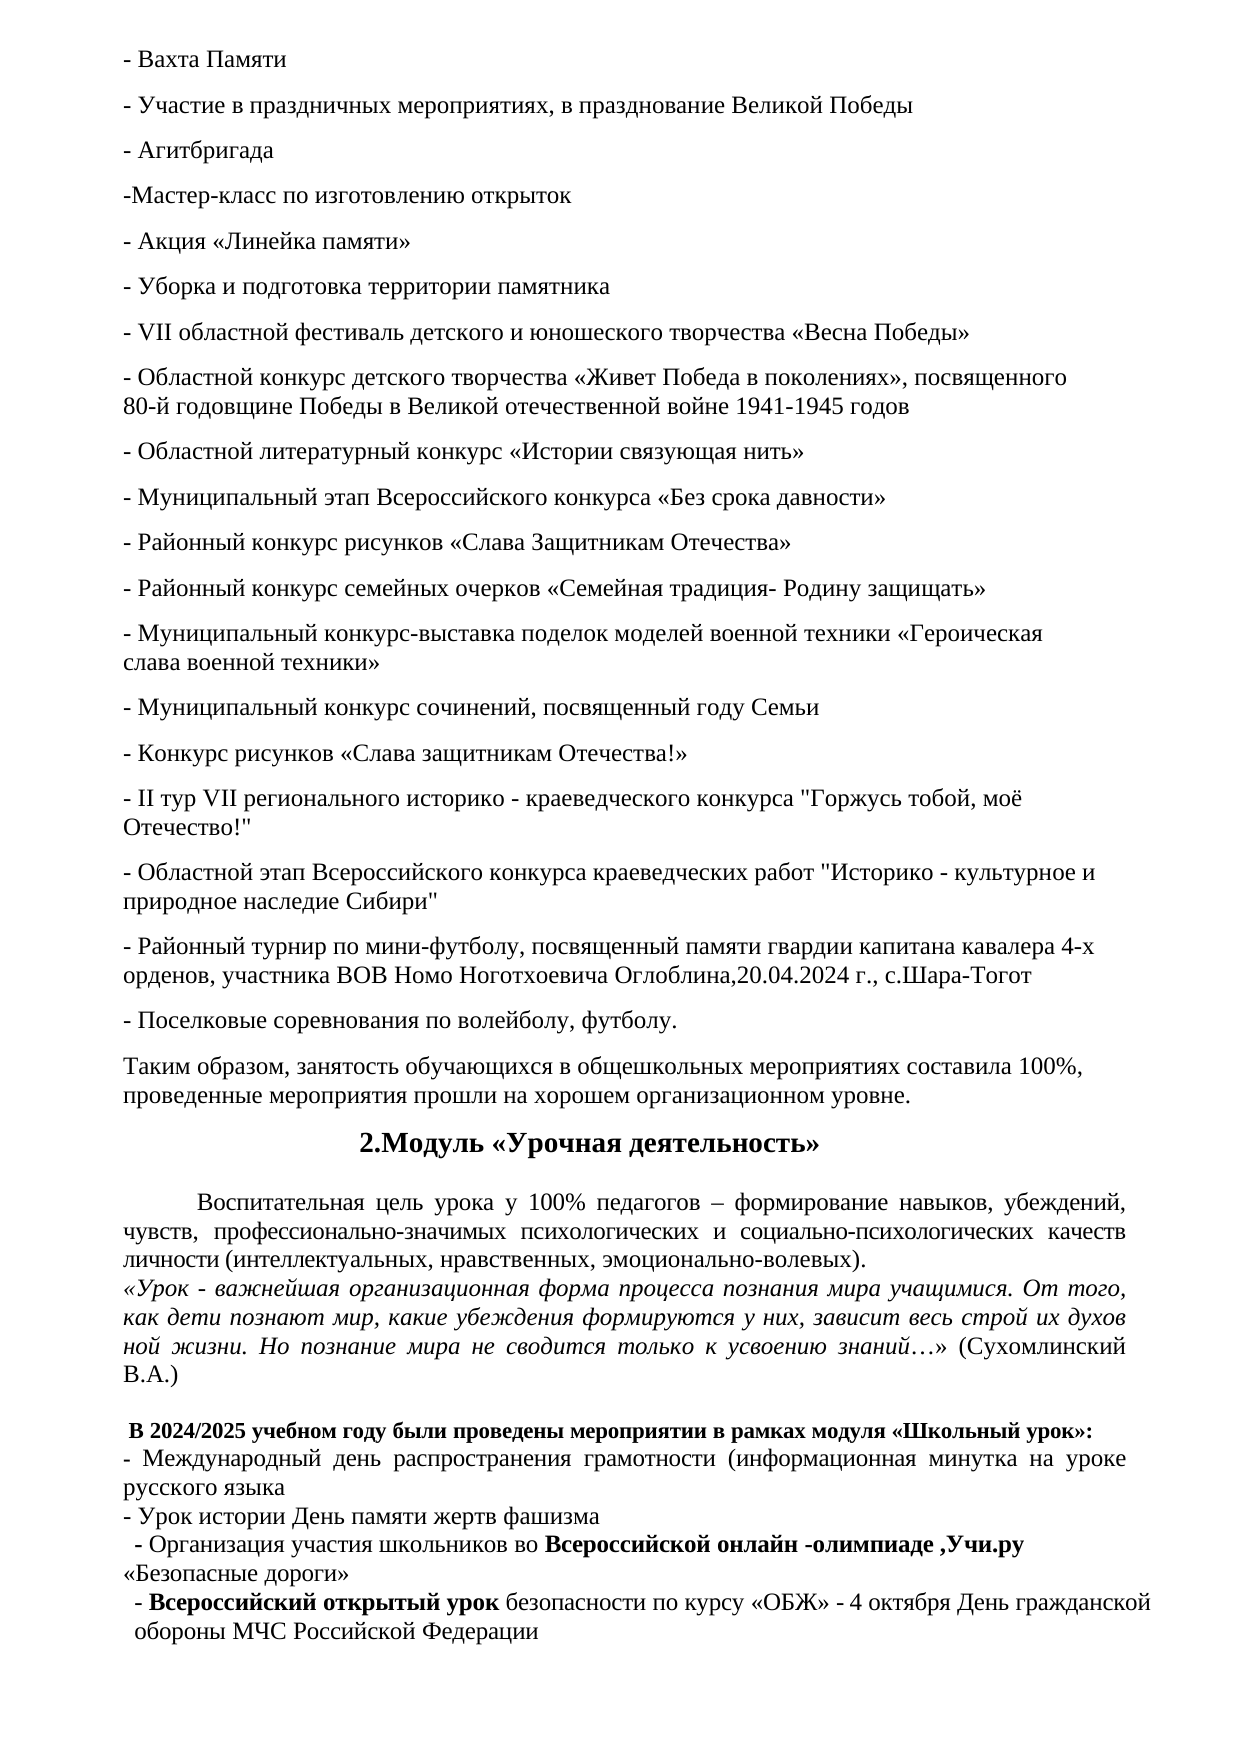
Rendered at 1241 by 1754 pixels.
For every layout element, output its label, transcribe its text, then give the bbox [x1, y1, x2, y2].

text - Областной конкурс детского творчества «Живет Победа в поколениях», посвященного 80-й годовщине Победы в Великой отечественной войне 1941-1945 годов [123, 362, 1097, 420]
text -Мастер-класс по изготовлению открыток [123, 181, 1097, 209]
text - Организация участия школьников во Всероссийской онлайн -олимпиаде ,Учи.ру [134, 1529, 1211, 1558]
text - Акция «Линейка памяти» [123, 226, 1097, 255]
text - Конкурс рисунков «Слава защитникам Отечества!» [123, 738, 1097, 766]
text - II тур VII регионального историко - краеведческого конкурса "Горжусь тобой, моё Отечество!" [123, 783, 1097, 841]
text 2.Модуль «Урочная деятельность» [359, 1125, 1124, 1159]
text «Урок - важнейшая организационная форма процесса познания мира учащимися. От того, как дети познают мир, какие убеждения формируются у них, зависит весь строй их духов ной жизни. Но познание мира не сводится только к усвоению знаний…» (Сухомлинский В.А.) [123, 1273, 1127, 1388]
text - Агитбригада [123, 135, 1097, 164]
text - Участие в праздничных мероприятиях, в празднование Великой Победы [123, 90, 1097, 118]
text В 2024/2025 учебном году были проведены мероприятии в рамках модуля «Школьный урок»: [123, 1417, 1127, 1443]
text - Урок истории День памяти жертв фашизма [123, 1501, 1127, 1529]
text - Муниципальный конкурс сочинений, посвященный году Семьи [123, 692, 1097, 721]
text «Безопасные дороги» [123, 1558, 1127, 1587]
text Таким образом, занятость обучающихся в общешкольных мероприятиях составила 100%, проведенные мероприятия прошли на хорошем организационном уровне. [123, 1051, 1097, 1108]
text - Вахта Памяти [123, 44, 1097, 73]
text - Районный конкурс рисунков «Слава Защитникам Отечества» [123, 527, 1097, 556]
text - Районный турнир по мини-футболу, посвященный памяти гвардии капитана кавалера 4-х орденов, участника ВОВ Номо Ноготхоевича Оглоблина,20.04.2024 г., с.Шара-Тогот [123, 931, 1097, 989]
text Воспитательная цель урока у 100% педагогов – формирование навыков, убеждений, чувств, профессионально-значимых психологических и социально-психологических качеств личности (интеллектуальных, нравственных, эмоционально-волевых). [123, 1187, 1127, 1273]
text - Муниципальный конкурс-выставка поделок моделей военной техники «Героическая слава военной техники» [123, 618, 1097, 676]
text - Поселковые соревнования по волейболу, футболу. [123, 1006, 1097, 1034]
text - Уборка и подготовка территории памятника [123, 271, 1097, 300]
text - Районный конкурс семейных очерков «Семейная традиция- Родину защищать» [123, 573, 1097, 601]
text - Международный день распространения грамотности (информационная минутка на уроке русского языка [123, 1443, 1127, 1501]
text - Муниципальный этап Всероссийского конкурса «Без срока давности» [123, 482, 1097, 511]
text - Всероссийский открытый урок безопасности по курсу «ОБЖ» - 4 октября День гражданской обороны МЧС Российской Федерации [134, 1587, 1211, 1644]
text - VII областной фестиваль детского и юношеского творчества «Весна Победы» [123, 317, 1097, 346]
text - Областной литературный конкурс «Истории связующая нить» [123, 436, 1097, 465]
text - Областной этап Всероссийского конкурса краеведческих работ "Историко - культурное и природное наследие Сибири" [123, 857, 1097, 915]
